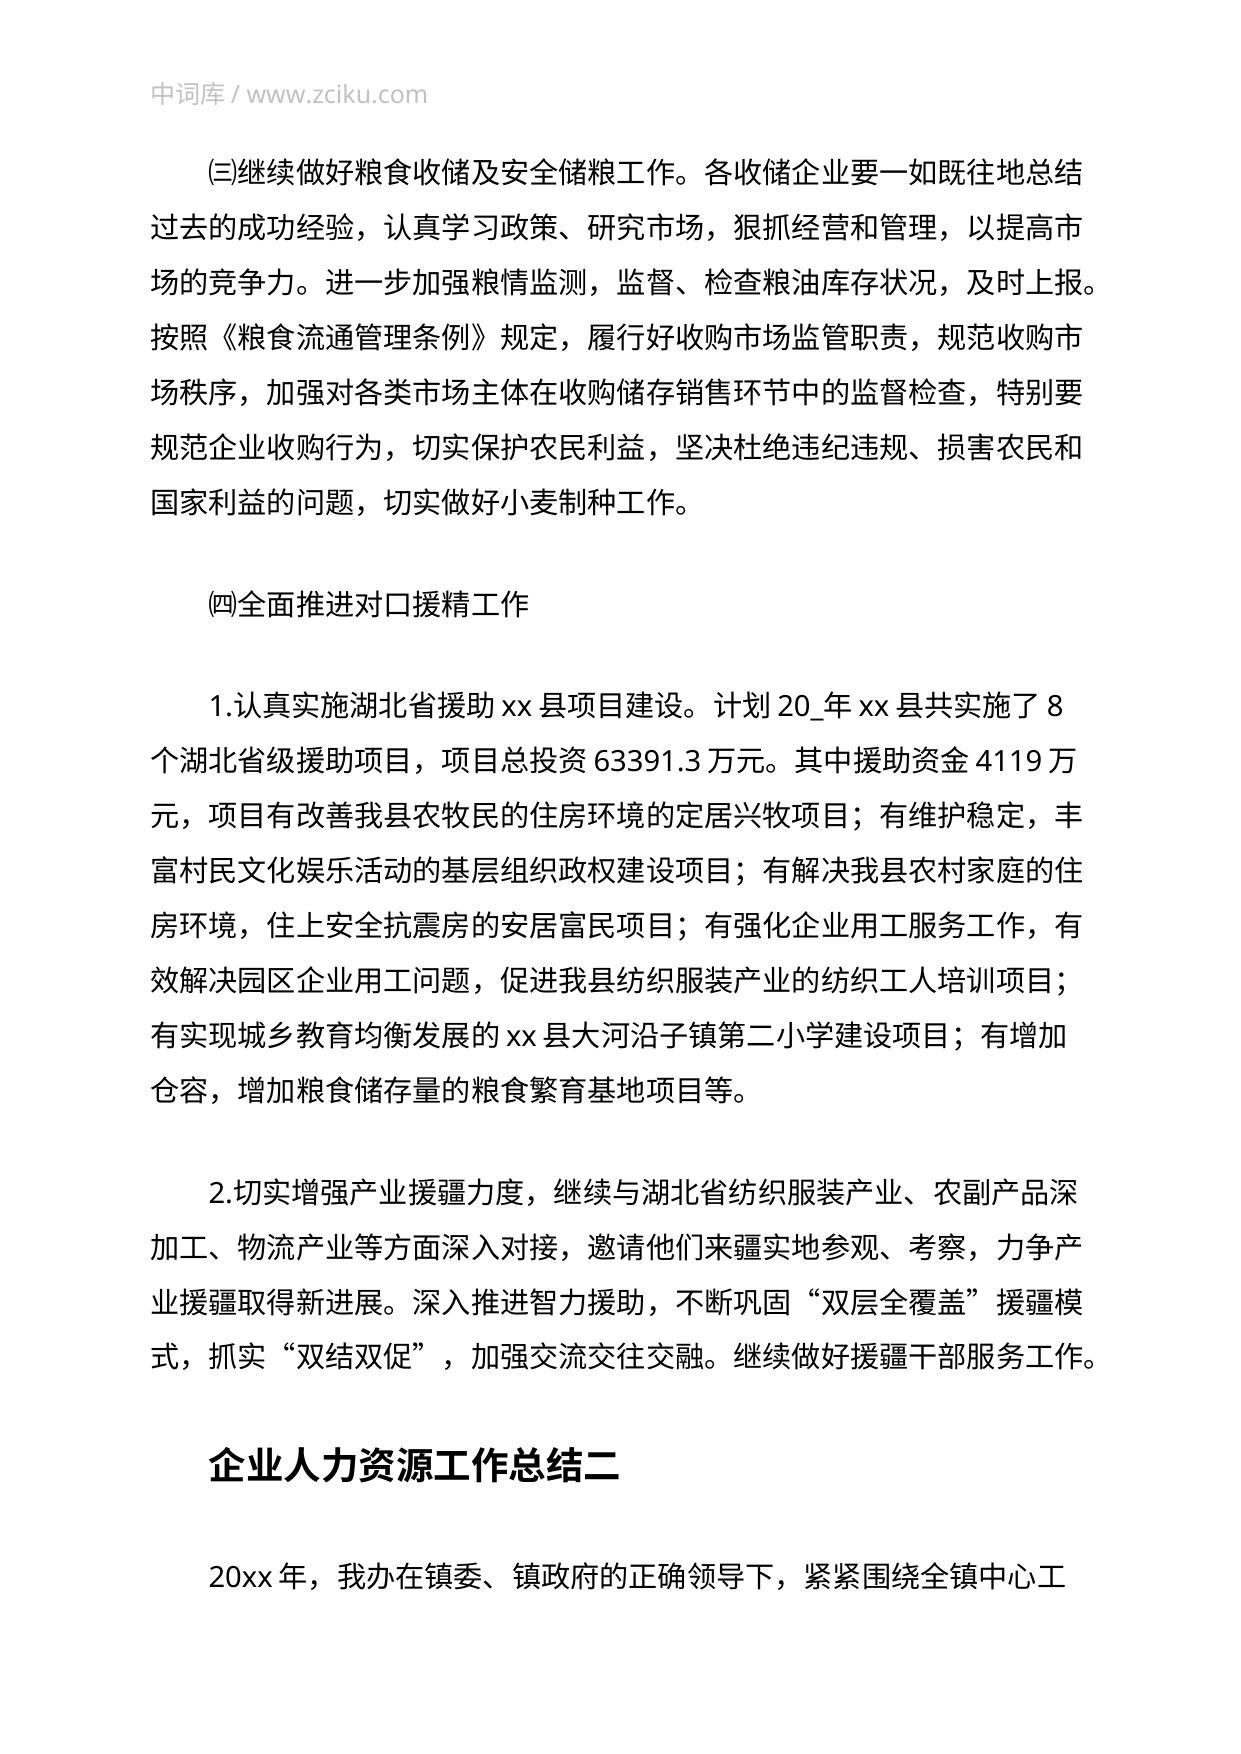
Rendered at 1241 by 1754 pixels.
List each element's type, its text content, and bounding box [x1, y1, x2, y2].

text ㈢继续做好粮食收储及安全储粮工作。各收储企业要一如既往地总结过去的成功经验，认真学习政策、研究市场，狠抓经营和管理，以提高市场的竞争力。进一步加强粮情监测，监督、检查粮油库存状况，及时上报。按照《粮食流通管理条例》规定，履行好收购市场监管职责，规范收购市场秩序，加强对各类市场主体在收购储存销售环节中的监督检查，特别要规范企业收购行为，切实保护农民利益，坚决杜绝违纪违规、损害农民和国家利益的问题，切实做好小麦制种工作。 [150, 150, 1090, 522]
text 企业人力资源工作总结二 [150, 1436, 1090, 1490]
text 2.切实增强产业援疆力度，继续与湖北省纺织服装产业、农副产品深加工、物流产业等方面深入对接，邀请他们来疆实地参观、考察，力争产业援疆取得新进展。深入推进智力援助，不断巩固“双层全覆盖”援疆模式，抓实“双结双促”，加强交流交往交融。继续做好援疆干部服务工作。 [150, 1169, 1090, 1376]
text ㈣全面推进对口援精工作 [150, 581, 1090, 623]
text 1.认真实施湖北省援助xx县项目建设。计划20_年xx县共实施了8个湖北省级援助项目，项目总投资63391.3万元。其中援助资金4119万元，项目有改善我县农牧民的住房环境的定居兴牧项目；有维护稳定，丰富村民文化娱乐活动的基层组织政权建设项目；有解决我县农村家庭的住房环境，住上安全抗震房的安居富民项目；有强化企业用工服务工作，有效解决园区企业用工问题，促进我县纺织服装产业的纺织工人培训项目；有实现城乡教育均衡发展的xx县大河沿子镇第二小学建设项目；有增加仓容，增加粮食储存量的粮食繁育基地项目等。 [150, 683, 1090, 1110]
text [150, 1553, 1090, 1596]
